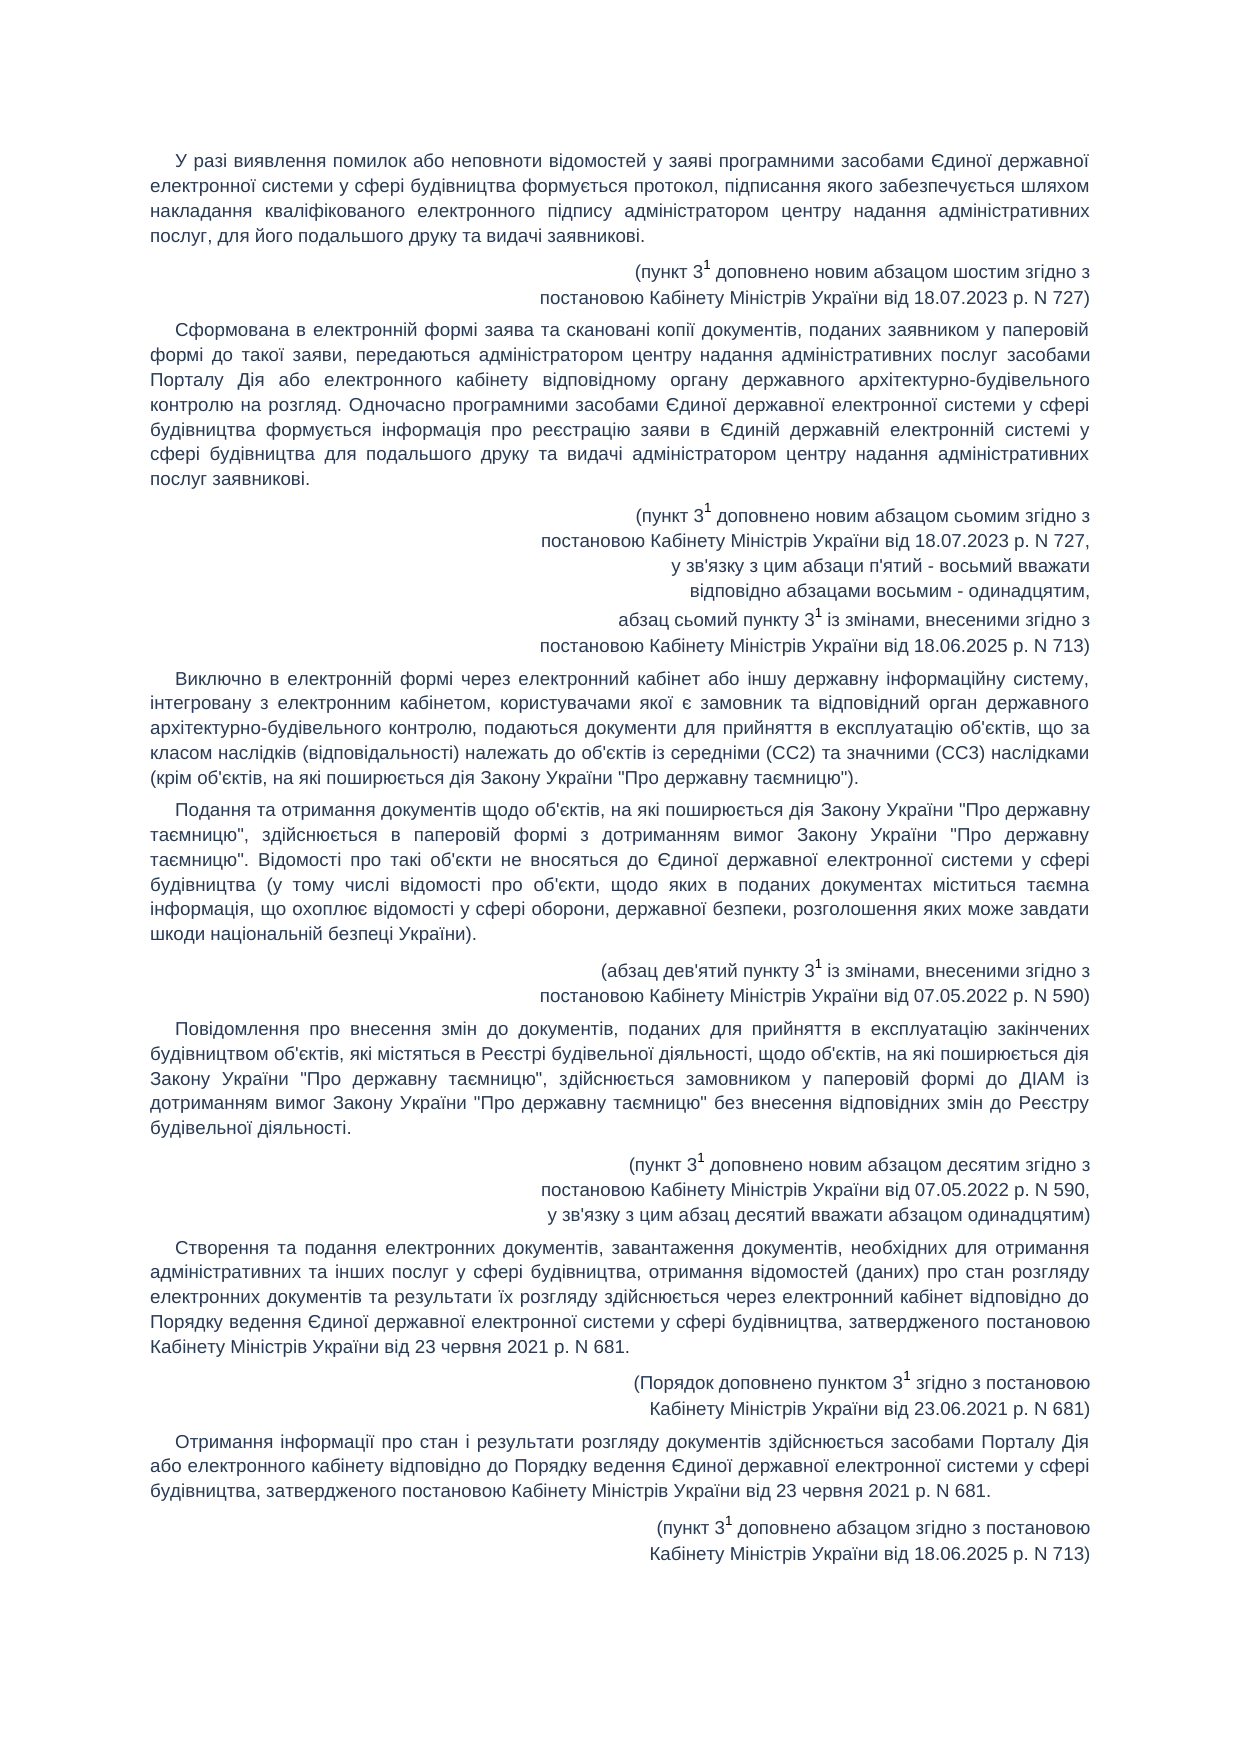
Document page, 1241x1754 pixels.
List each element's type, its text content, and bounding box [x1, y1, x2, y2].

text Сформована в електронній формі заява та скановані копії документів, поданих заявником у паперовій формі до такої заяви, передаються адміністратором центру надання адміністративних послуг засобами Порталу Дія або електронного кабінету відповідному органу державного архітектурно-будівельного контролю на розгляд. Одночасно програмними засобами Єдиної державної електронної системи у сфері будівництва формується інформація про реєстрацію заяви в Єдиній державній електронній системі у сфері будівництва для подальшого друку та видачі адміністратором центру надання адміністративних послуг заявникові. [150, 319, 1090, 489]
text (Порядок доповнено пунктом 31 згідно з постановою Кабінету Міністрів України від 23.06.2021 р. N 681) [150, 1368, 1090, 1419]
text (пункт 31 доповнено новим абзацом десятим згідно з постановою Кабінету Міністрів України від 07.05.2022 р. N 590, у зв'язку з цим абзац десятий вважати абзацом одинадцятим) [150, 1149, 1090, 1226]
text Повідомлення про внесення змін до документів, поданих для прийняття в експлуатацію закінчених будівництвом об'єктів, які містяться в Реєстрі будівельної діяльності, щодо об'єктів, на які поширюється дія Закону України "Про державну таємницю", здійснюється замовником у паперовій формі до ДІАМ із дотриманням вимог Закону України "Про державну таємницю" без внесення відповідних змін до Реєстру будівельної діяльності. [150, 1018, 1090, 1138]
text (абзац дев'ятий пункту 31 із змінами, внесеними згідно з постановою Кабінету Міністрів України від 07.05.2022 р. N 590) [150, 956, 1090, 1007]
text У разі виявлення помилок або неповноти відомостей у заяві програмними засобами Єдиної державної електронної системи у сфері будівництва формується протокол, підписання якого забезпечується шляхом накладання кваліфікованого електронного підпису адміністратором центру надання адміністративних послуг, для його подальшого друку та видачі заявникові. [150, 150, 1090, 246]
text Виключно в електронній формі через електронний кабінет або іншу державну інформаційну систему, інтегровану з електронним кабінетом, користувачами якої є замовник та відповідний орган державного архітектурно-будівельного контролю, подаються документи для прийняття в експлуатацію об'єктів, що за класом наслідків (відповідальності) належать до об'єктів із середніми (СС2) та значними (СС3) наслідками (крім об'єктів, на які поширюється дія Закону України "Про державну таємницю"). [150, 667, 1090, 788]
text (пункт 31 доповнено новим абзацом шостим згідно з постановою Кабінету Міністрів України від 18.07.2023 р. N 727) [150, 257, 1090, 308]
text (пункт 31 доповнено абзацом згідно з постановою Кабінету Міністрів України від 18.06.2025 р. N 713) [150, 1513, 1090, 1564]
text Подання та отримання документів щодо об'єктів, на які поширюється дія Закону України "Про державну таємницю", здійснюється в паперовій формі з дотриманням вимог Закону України "Про державну таємницю". Відомості про такі об'єкти не вносяться до Єдиної державної електронної системи у сфері будівництва (у тому числі відомості про об'єкти, щодо яких в поданих документах міститься таємна інформація, що охоплює відомості у сфері оборони, державної безпеки, розголошення яких може завдати шкоди національній безпеці України). [150, 799, 1090, 944]
text Створення та подання електронних документів, завантаження документів, необхідних для отримання адміністративних та інших послуг у сфері будівництва, отримання відомостей (даних) про стан розгляду електронних документів та результати їх розгляду здійснюється через електронний кабінет відповідно до Порядку ведення Єдиної державної електронної системи у сфері будівництва, затвердженого постановою Кабінету Міністрів України від 23 червня 2021 р. N 681. [150, 1237, 1090, 1357]
text Отримання інформації про стан і результати розгляду документів здійснюється засобами Порталу Дія або електронного кабінету відповідно до Порядку ведення Єдиної державної електронної системи у сфері будівництва, затвердженого постановою Кабінету Міністрів України від 23 червня 2021 р. N 681. [150, 1431, 1090, 1502]
text (пункт 31 доповнено новим абзацом сьомим згідно з постановою Кабінету Міністрів України від 18.07.2023 р. N 727, у зв'язку з цим абзаци п'ятий - восьмий вважати відповідно абзацами восьмим - одинадцятим, абзац сьомий пункту 31 із змінами, внесеними згідно з постановою Кабінету Міністрів України від 18.06.2025 р. N 713) [150, 501, 1090, 656]
